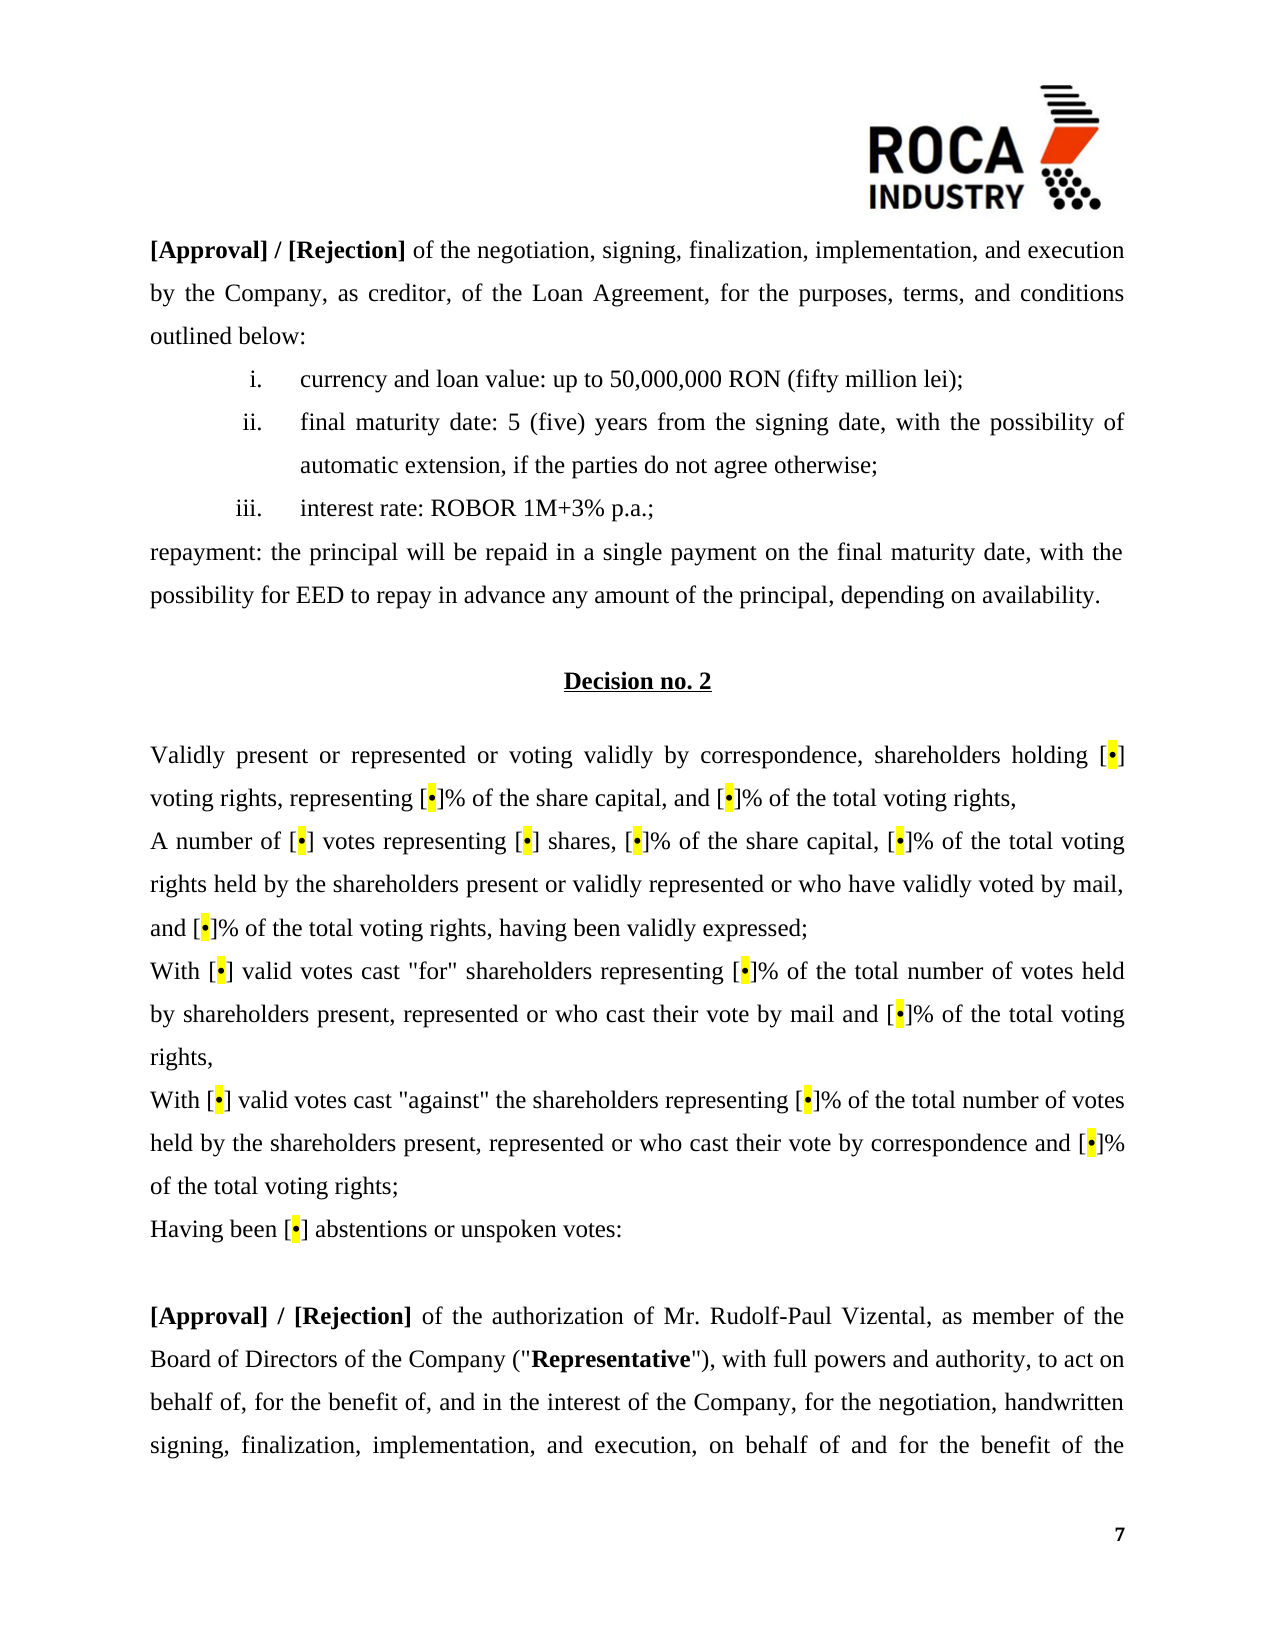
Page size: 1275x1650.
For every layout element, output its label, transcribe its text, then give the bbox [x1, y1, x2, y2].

list interest rate: ROBOR 1M+3% p.a.; [262, 493, 1125, 522]
text A number of [•] votes representing [•] shares, [•]% of the share capital, [•]% of the total voting rights held by the shareholders present or validly represented or who have validly voted by mail, and [•]% of the total voting rights, having been validly expressed; [150, 826, 1125, 941]
text With [•] valid votes cast "against" the shareholders representing [•]% of the total number of votes held by the shareholders present, represented or who cast their vote by correspondence and [•]% of the total voting rights; [150, 1085, 1125, 1200]
list final maturity date: 5 (five) years from the signing date, with the possibility of automatic extension, if the parties do not agree otherwise; [262, 407, 1125, 479]
list currency and loan value: up to 50,000,000 RON (fifty million lei); [262, 364, 1125, 393]
text Validly present or represented or voting validly by correspondence, shareholders holding [•] voting rights, representing [•]% of the share capital, and [•]% of the total voting rights, [150, 740, 1125, 812]
text With [•] valid votes cast "for" shareholders representing [•]% of the total number of votes held by shareholders present, represented or who cast their vote by mail and [•]% of the total voting rights, [150, 956, 1125, 1071]
picture [853, 59, 1125, 235]
text Decision no. 2 [150, 666, 1125, 695]
text Having been [•] abstentions or unspoken votes: [150, 1214, 1125, 1243]
text [Approval] / [Rejection] of the negotiation, signing, finalization, implementation, and execution by the Company, as creditor, of the Loan Agreement, for the purposes, terms, and conditions outlined below: [150, 235, 1125, 350]
text repayment: the principal will be repaid in a single payment on the final maturity date, with the possibility for EED to repay in advance any amount of the principal, depending on availability. [150, 537, 1125, 608]
